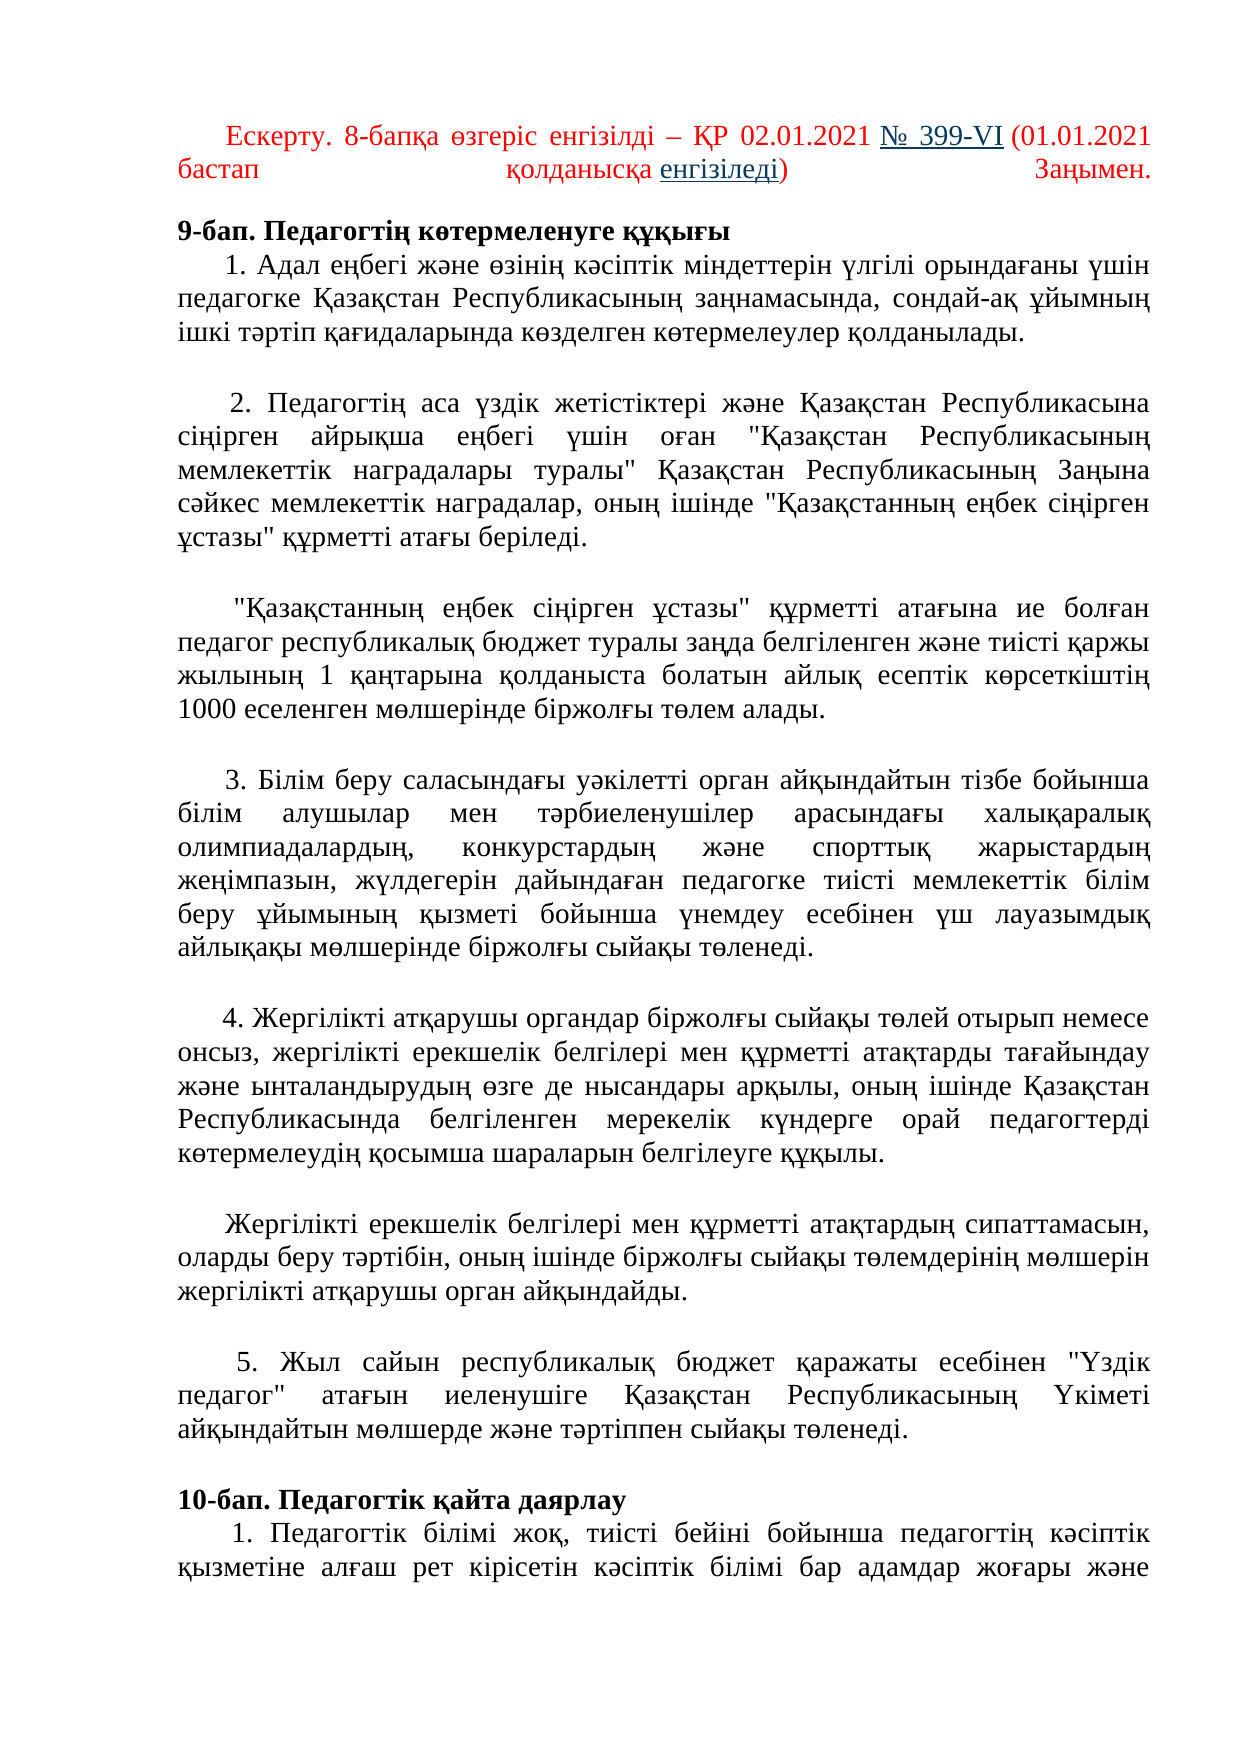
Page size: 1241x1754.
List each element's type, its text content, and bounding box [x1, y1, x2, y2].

text "Қазақстанның еңбек сіңірген ұстазы" құрметті атағына ие болған педагог республикалық бюджет туралы заңда белгіленген және тиісті қаржы жылының 1 қаңтарына қолданыста болатын айлық есептік көрсеткіштің 1000 еселенген мөлшерінде біржолғы төлем алады. [177, 590, 1152, 724]
text 9-бап. Педагогтің көтермеленуге құқығы [177, 213, 1152, 247]
text Ескерту. 8-бапқа өзгеріс енгізілді – ҚР 02.01.2021 № 399-VI (01.01.2021 бастап қолданысқа енгізіледі) Заңымен. [177, 118, 1152, 213]
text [177, 1516, 1152, 1583]
text Жергілікті ерекшелік белгілері мен құрметті атақтардың сипаттамасын, оларды беру тәртібін, оның ішінде біржолғы сыйақы төлемдерінің мөлшерін жергілікті атқарушы орган айқындайды. [177, 1206, 1152, 1306]
text 10-бап. Педагогтік қайта даярлау [177, 1482, 1152, 1516]
text 1. Адал еңбегі және өзінің кәсіптік міндеттерін үлгілі орындағаны үшін педагогке Қазақстан Республикасының заңнамасында, сондай-ақ ұйымның ішкі тәртіп қағидаларында көзделген көтермелеулер қолданылады. [177, 247, 1152, 347]
text 5. Жыл сайын республикалық бюджет қаражаты есебінен "Үздік педагог" атағын иеленушіге Қазақстан Республикасының Үкіметі айқындайтын мөлшерде және тәртіппен сыйақы төленеді. [177, 1344, 1152, 1444]
text 4. Жергілікті атқарушы органдар біржолғы сыйақы төлей отырып немесе онсыз, жергілікті ерекшелік белгілері мен құрметті атақтарды тағайындау және ынталандырудың өзге де нысандары арқылы, оның ішінде Қазақстан Республикасында белгіленген мерекелік күндерге орай педагогтерді көтермелеудің қосымша шараларын белгілеуге құқылы. [177, 1001, 1152, 1168]
text 2. Педагогтің аса үздік жетістіктері және Қазақстан Республикасына сіңірген айрықша еңбегі үшін оған "Қазақстан Республикасының мемлекеттік наградалары туралы" Қазақстан Республикасының Заңына сәйкес мемлекеттік наградалар, оның ішінде "Қазақстанның еңбек сіңірген ұстазы" құрметті атағы беріледі. [177, 385, 1152, 553]
text 3. Білім беру саласындағы уәкілетті орган айқындайтын тізбе бойынша білім алушылар мен тәрбиеленушілер арасындағы халықаралық олимпиадалардың, конкурстардың және спорттық жарыстардың жеңімпазын, жүлдегерін дайындаған педагогке тиісті мемлекеттік білім беру ұйымының қызметі бойынша үнемдеу есебінен үш лауазымдық айлықақы мөлшерінде біржолғы сыйақы төленеді. [177, 762, 1152, 963]
